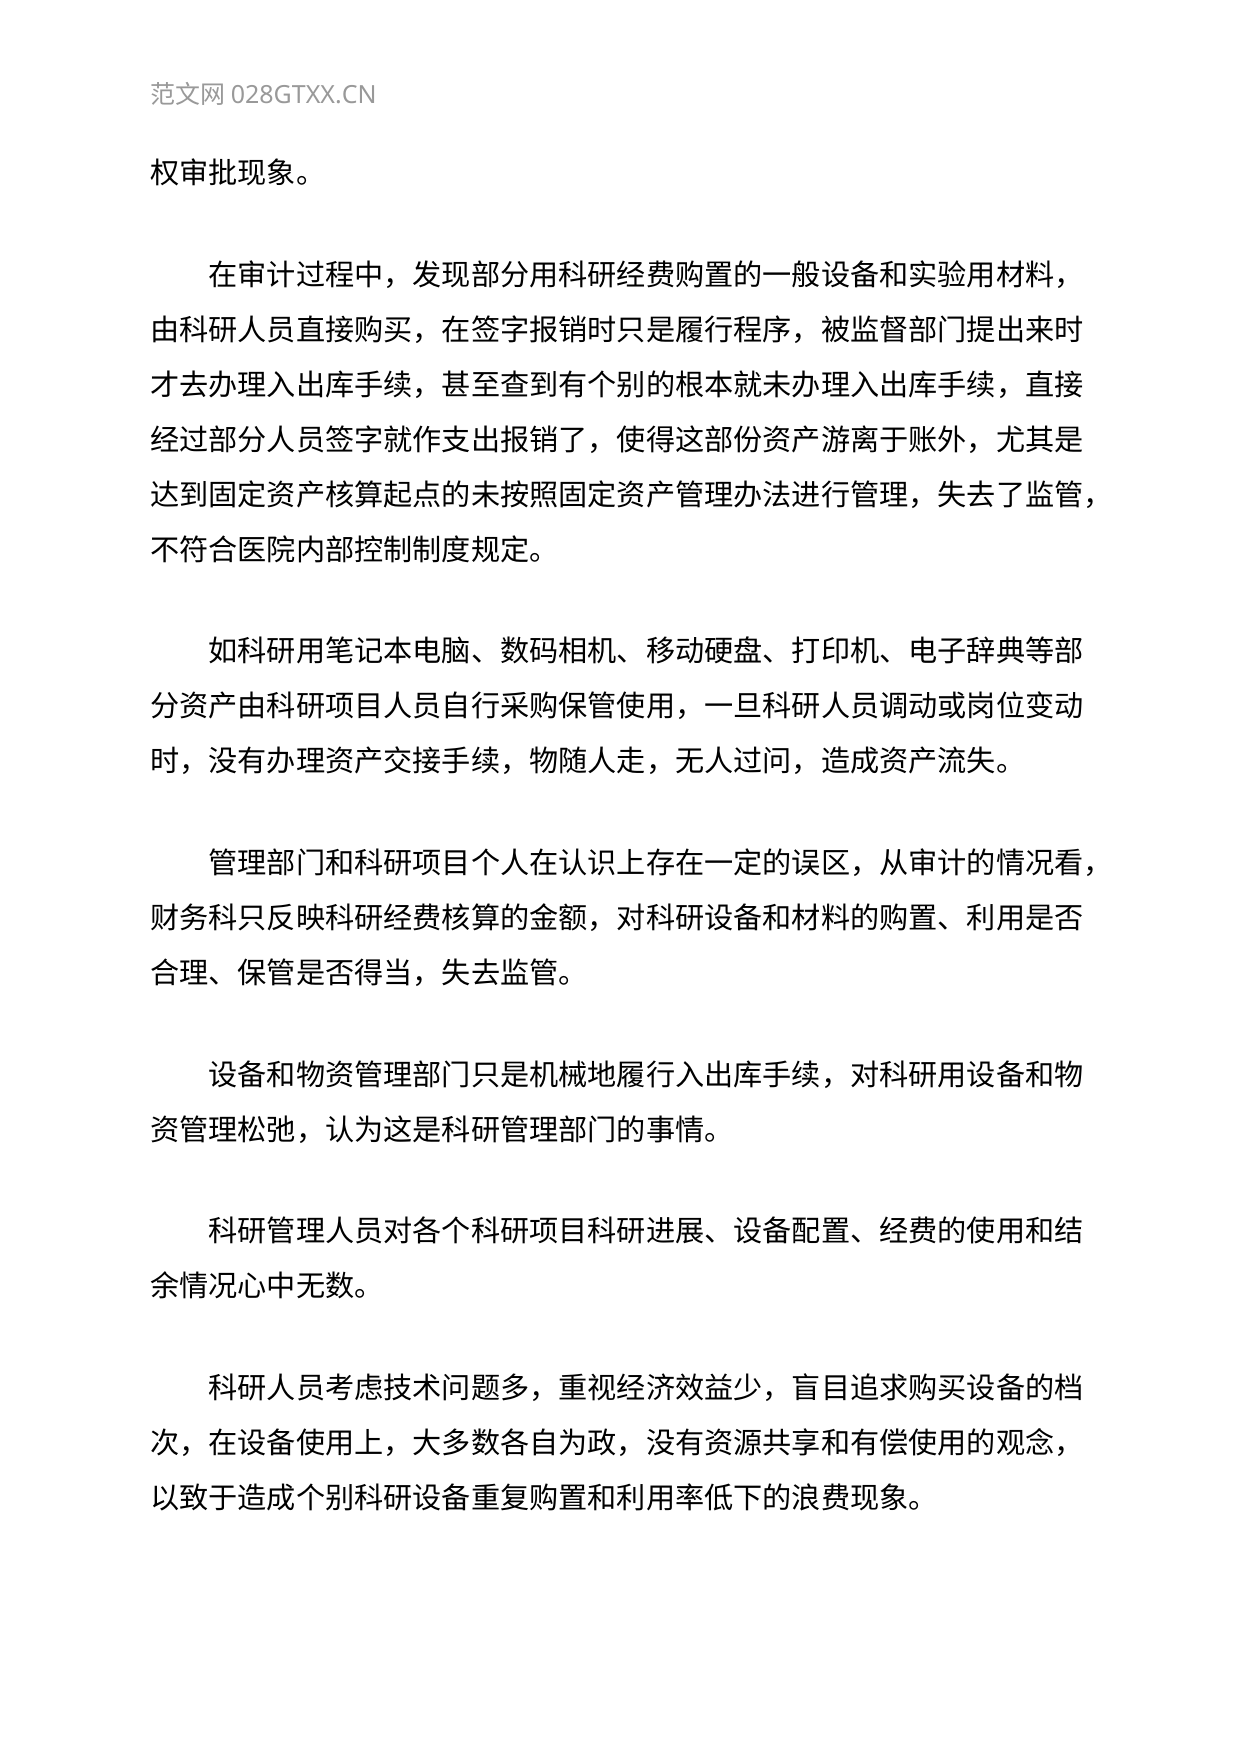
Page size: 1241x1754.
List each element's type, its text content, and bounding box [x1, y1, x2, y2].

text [150, 150, 1090, 192]
text 如科研用笔记本电脑、数码相机、移动硬盘、打印机、电子辞典等部分资产由科研项目人员自行采购保管使用，一旦科研人员调动或岗位变动时，没有办理资产交接手续，物随人走，无人过问，造成资产流失。 [150, 628, 1090, 780]
text 管理部门和科研项目个人在认识上存在一定的误区，从审计的情况看，财务科只反映科研经费核算的金额，对科研设备和材料的购置、利用是否合理、保管是否得当，失去监管。 [150, 839, 1090, 992]
text 科研人员考虑技术问题多，重视经济效益少，盲目追求购买设备的档次，在设备使用上，大多数各自为政，没有资源共享和有偿使用的观念，以致于造成个别科研设备重复购置和利用率低下的浪费现象。 [150, 1364, 1090, 1517]
text 设备和物资管理部门只是机械地履行入出库手续，对科研用设备和物资管理松弛，认为这是科研管理部门的事情。 [150, 1051, 1090, 1148]
text 在审计过程中，发现部分用科研经费购置的一般设备和实验用材料，由科研人员直接购买，在签字报销时只是履行程序，被监督部门提出来时才去办理入出库手续，甚至查到有个别的根本就未办理入出库手续，直接经过部分人员签字就作支出报销了，使得这部份资产游离于账外，尤其是达到固定资产核算起点的未按照固定资产管理办法进行管理，失去了监管，不符合医院内部控制制度规定。 [150, 252, 1090, 568]
text 科研管理人员对各个科研项目科研进展、设备配置、经费的使用和结余情况心中无数。 [150, 1208, 1090, 1305]
